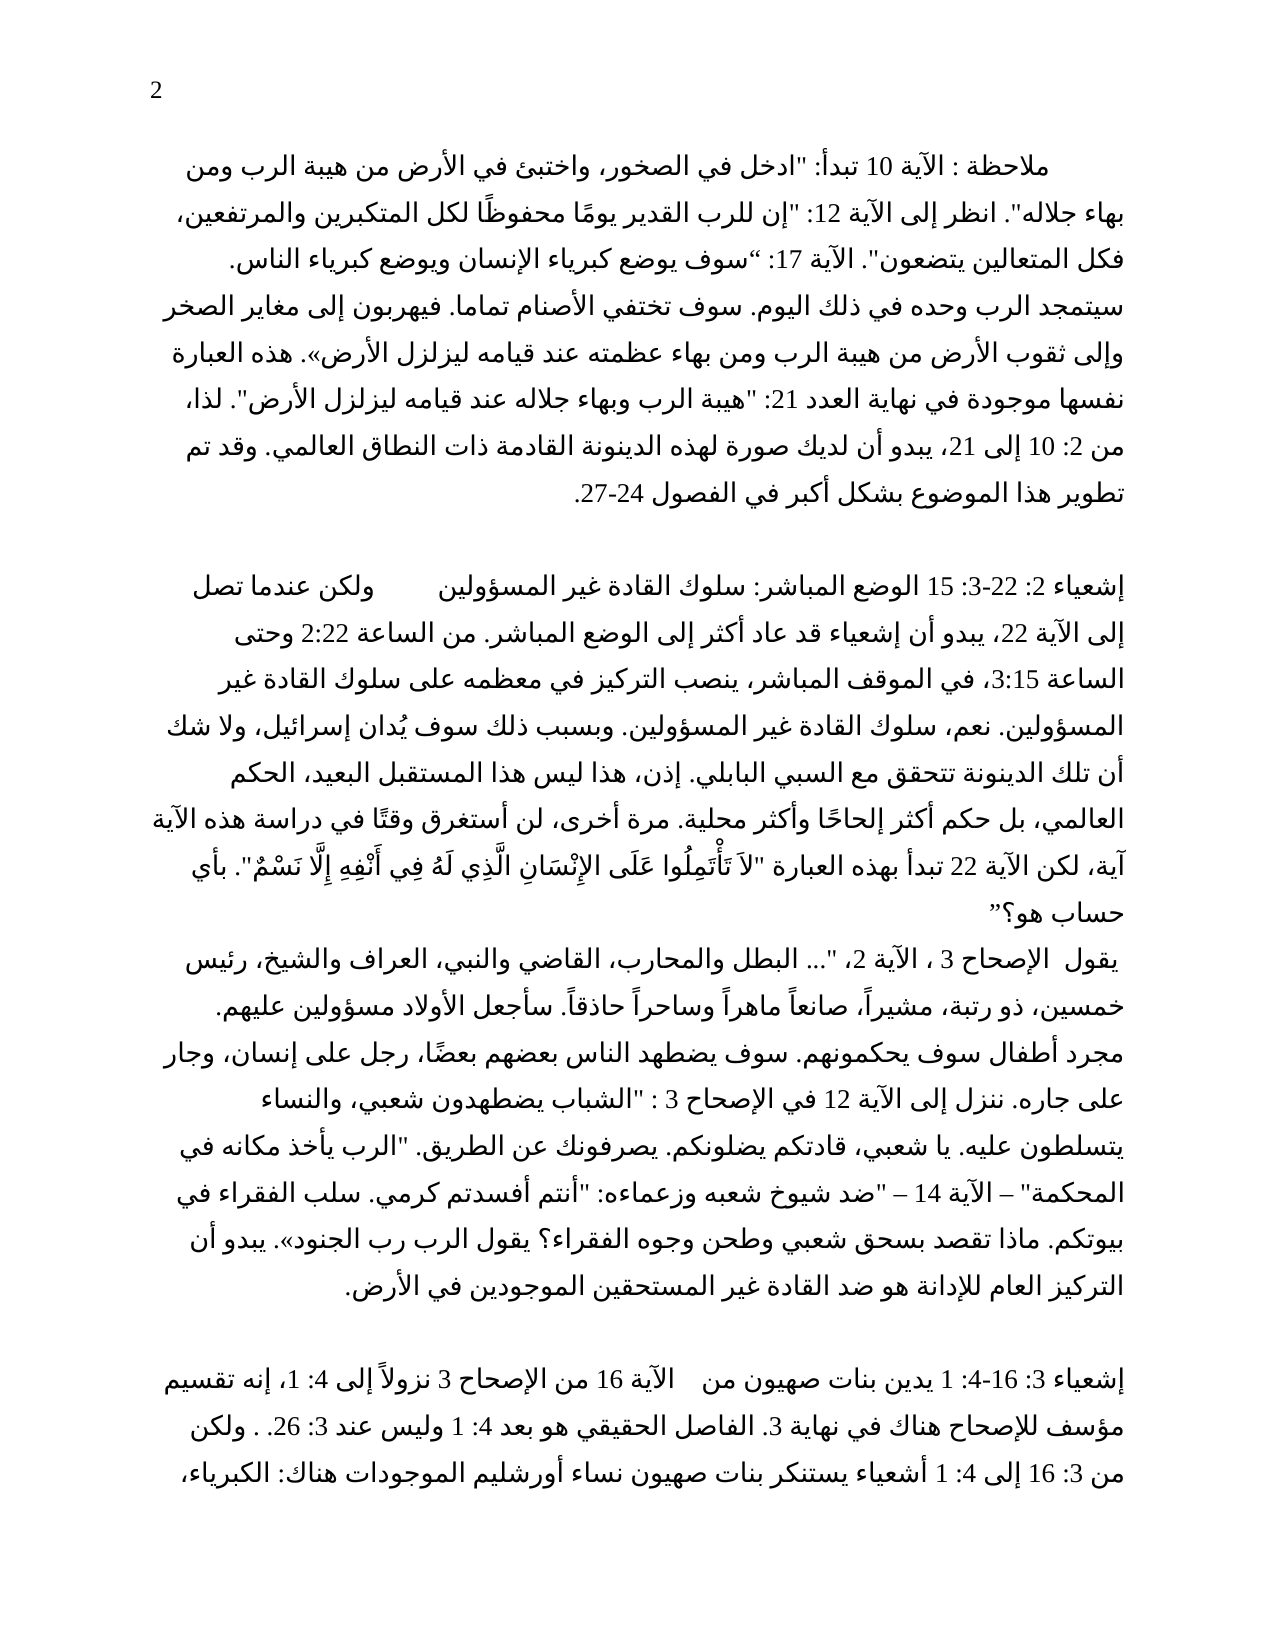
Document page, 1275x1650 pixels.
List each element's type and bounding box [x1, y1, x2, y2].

text [150, 150, 1125, 1488]
